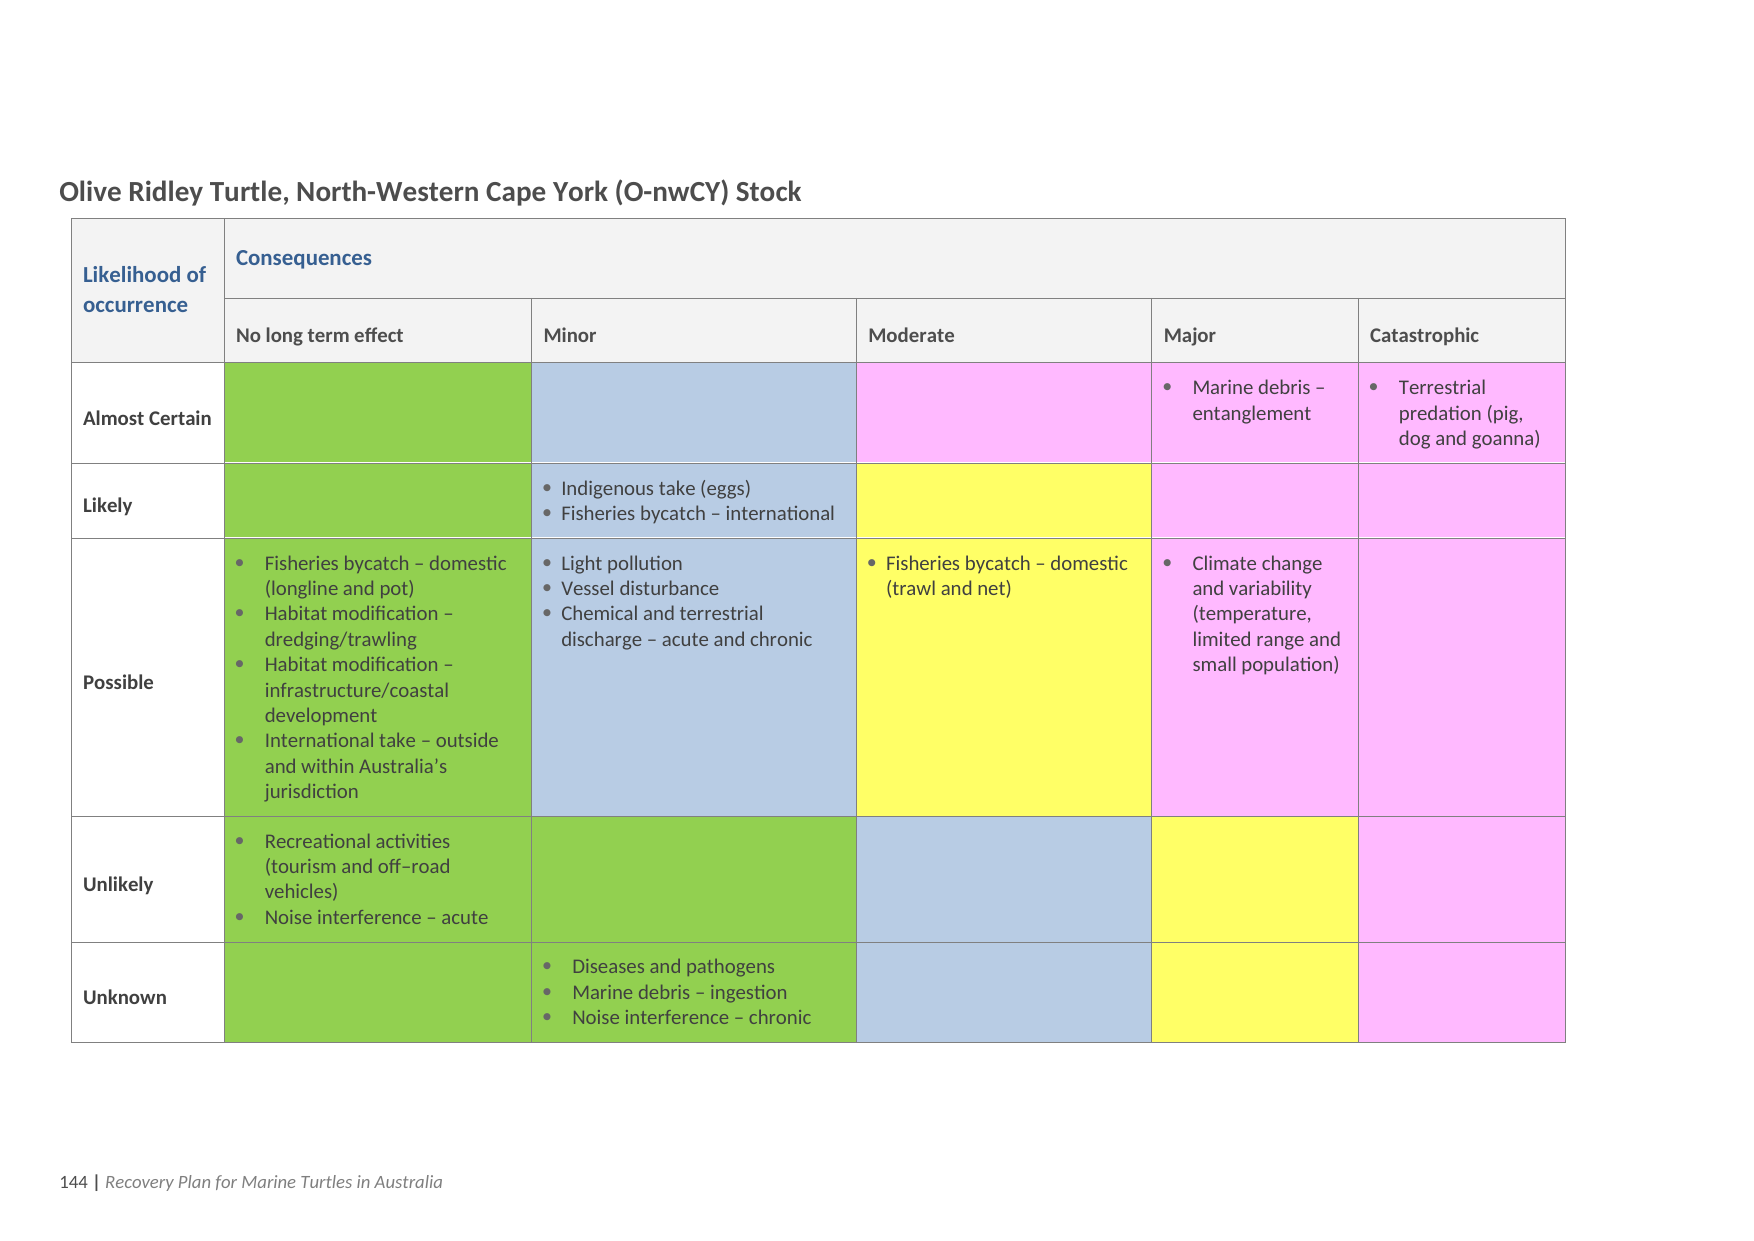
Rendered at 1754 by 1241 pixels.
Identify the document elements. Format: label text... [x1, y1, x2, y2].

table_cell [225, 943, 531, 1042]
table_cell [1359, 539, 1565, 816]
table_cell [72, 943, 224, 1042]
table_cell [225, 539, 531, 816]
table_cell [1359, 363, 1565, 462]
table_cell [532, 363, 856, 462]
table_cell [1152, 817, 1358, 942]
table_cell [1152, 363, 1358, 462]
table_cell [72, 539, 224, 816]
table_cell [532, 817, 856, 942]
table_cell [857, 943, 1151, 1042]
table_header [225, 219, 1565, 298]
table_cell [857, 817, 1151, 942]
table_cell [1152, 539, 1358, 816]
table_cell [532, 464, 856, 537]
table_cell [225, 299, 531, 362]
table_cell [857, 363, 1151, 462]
subtitle Olive Ridley Turtle, North-Western Cape York (O-nwCY) Stock [59, 173, 1606, 208]
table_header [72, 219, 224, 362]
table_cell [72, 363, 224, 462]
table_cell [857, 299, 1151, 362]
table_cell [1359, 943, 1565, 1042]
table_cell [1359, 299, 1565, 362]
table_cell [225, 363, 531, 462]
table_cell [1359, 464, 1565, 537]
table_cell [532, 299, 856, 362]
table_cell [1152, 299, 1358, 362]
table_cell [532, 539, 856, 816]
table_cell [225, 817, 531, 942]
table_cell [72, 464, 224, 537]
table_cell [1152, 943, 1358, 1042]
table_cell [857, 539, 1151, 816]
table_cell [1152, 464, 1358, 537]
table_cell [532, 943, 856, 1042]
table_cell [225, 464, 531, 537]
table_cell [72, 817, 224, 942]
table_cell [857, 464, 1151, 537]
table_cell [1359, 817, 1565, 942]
